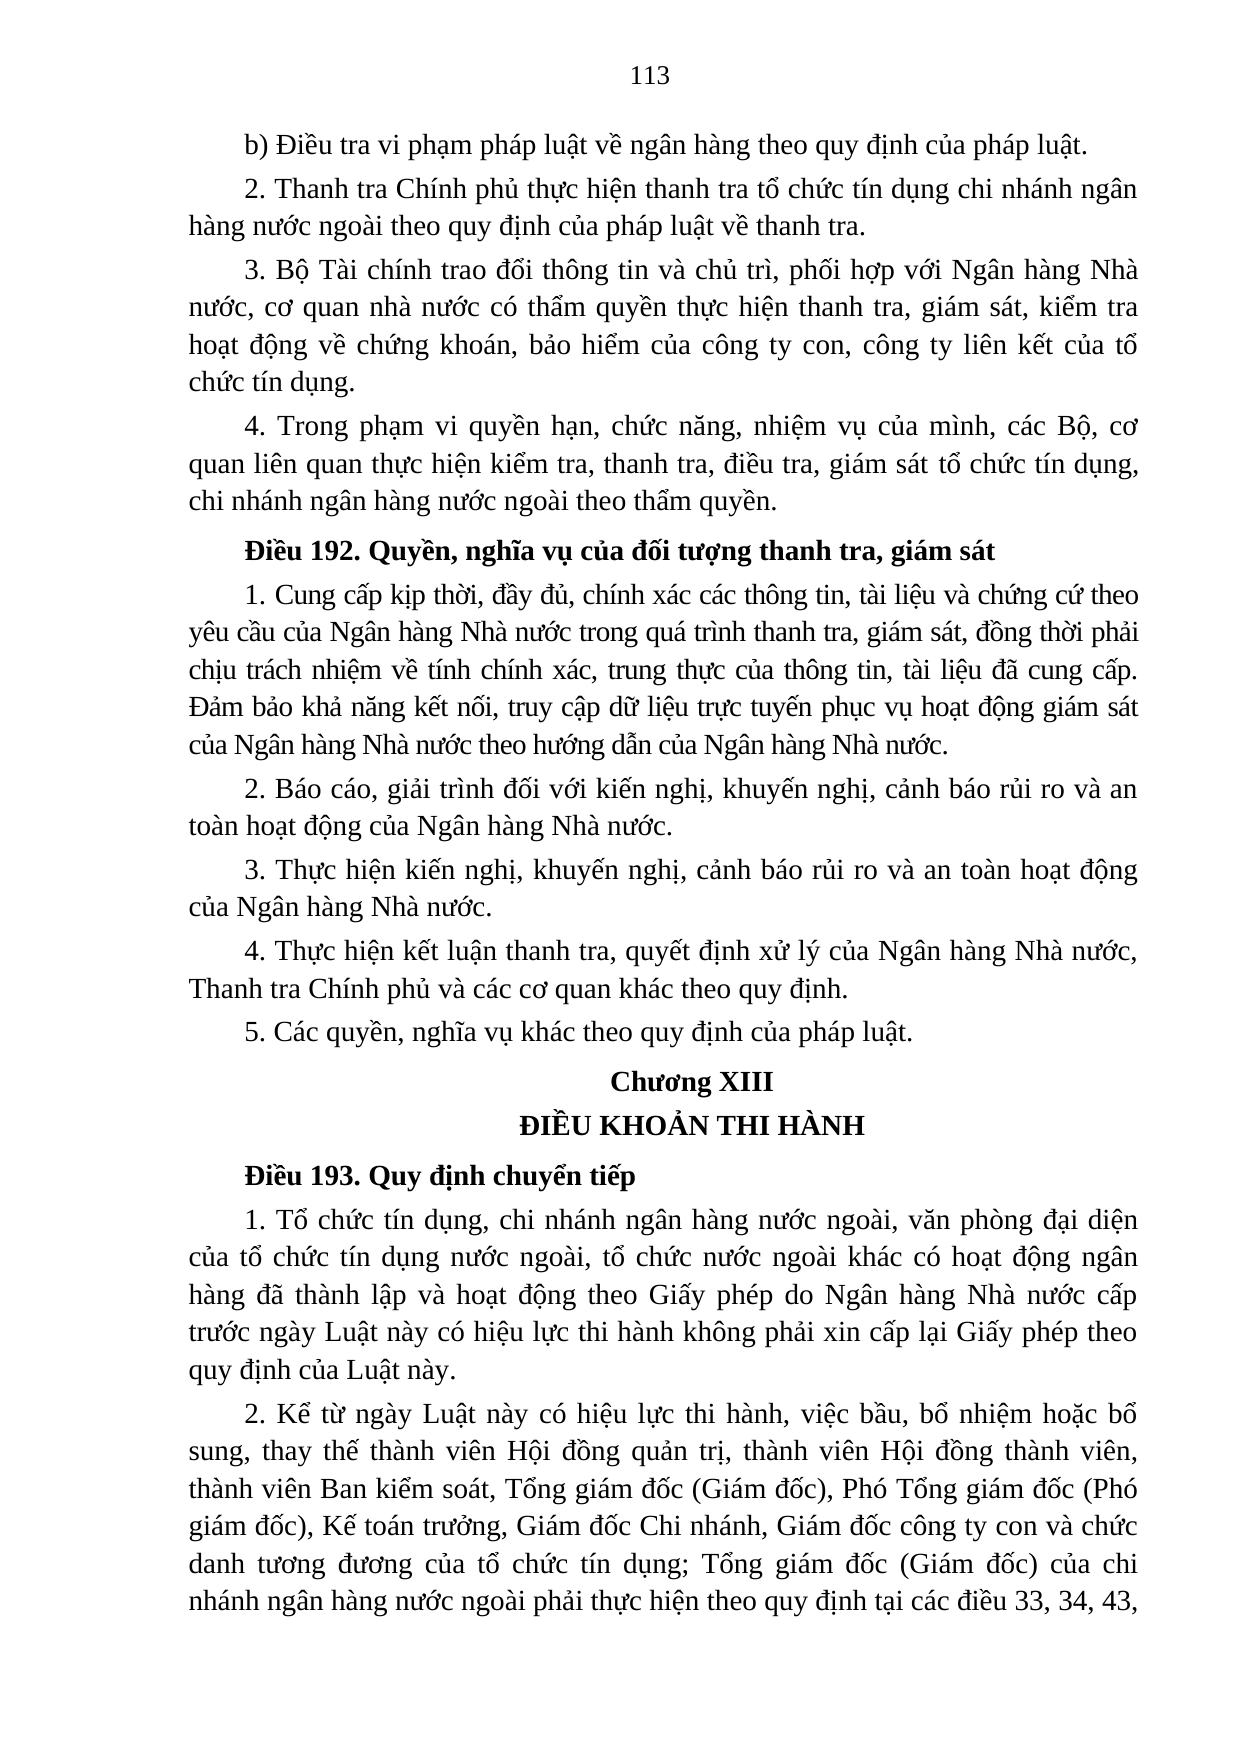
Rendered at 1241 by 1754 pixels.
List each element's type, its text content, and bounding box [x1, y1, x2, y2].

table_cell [174, 118, 1148, 524]
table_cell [174, 1149, 1148, 1618]
table_cell Chương XIII ĐIỀU KHOẢN THI HÀNH [174, 1056, 1148, 1149]
table_cell Điều 192. Quyền, nghĩa vụ của đối tượng thanh tra, giám sát 1. Cung cấp kịp thời, đầy đủ, chính xác các thông tin, tài liệu và chứng cứ theo yêu cầu của Ngân hàng Nhà nước trong quá trình thanh tra, giám sát, đồng thời phải chịu trách nhiệm về tính chính xác, trung thực của thông tin, tài liệu đã cung cấp. Đảm bảo khả năng kết nối, truy cập dữ liệu trực tuyến phục vụ hoạt động giám sát của Ngân hàng Nhà nước theo hướng dẫn của Ngân hàng Nhà nước. 2. Báo cáo, giải trình đối với kiến nghị, khuyến nghị, cảnh báo rủi ro và an toàn hoạt động của Ngân hàng Nhà nước. 3. Thực hiện kiến nghị, khuyến nghị, cảnh báo rủi ro và an toàn hoạt động của Ngân hàng Nhà nước. 4. Thực hiện kết luận thanh tra, quyết định xử lý của Ngân hàng Nhà nước, Thanh tra Chính phủ và các cơ quan khác theo quy định. 5. Các quyền, nghĩa vụ khác theo quy định của pháp luật. [174, 524, 1148, 1056]
